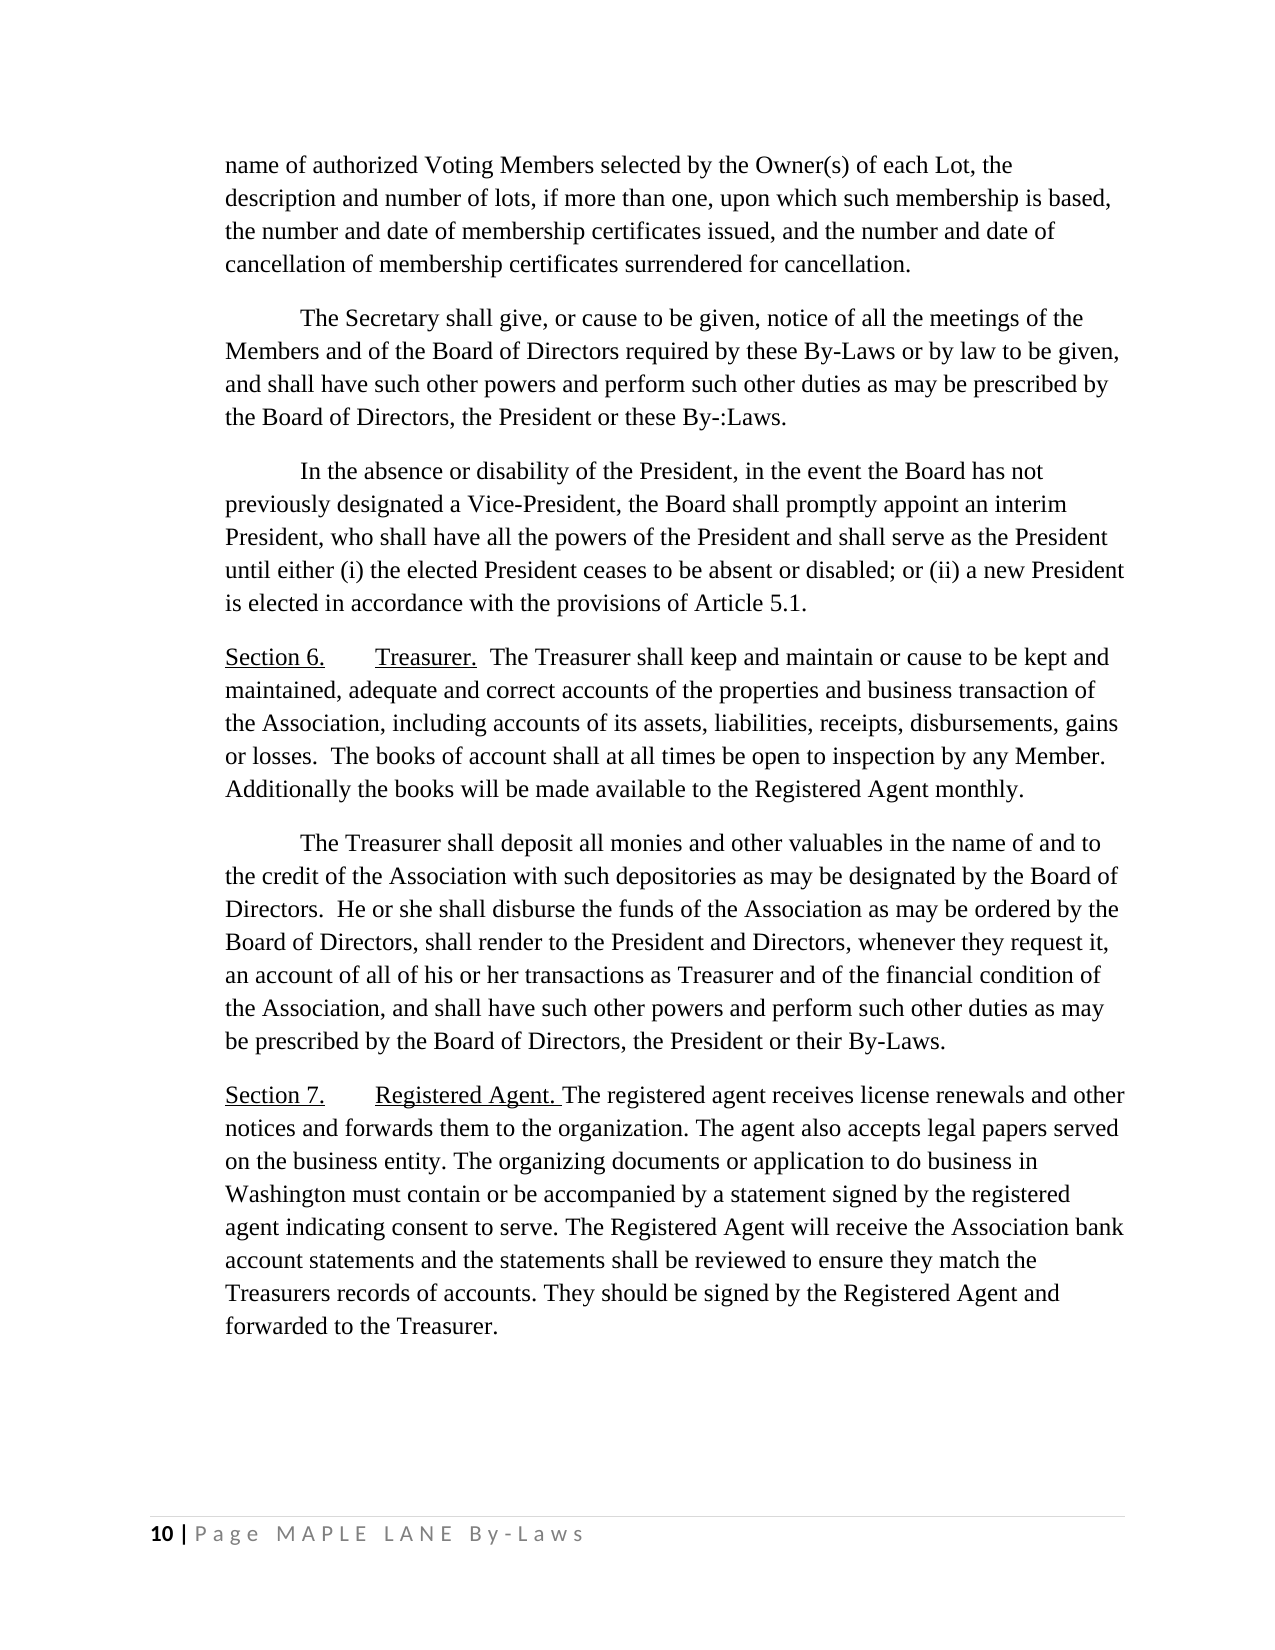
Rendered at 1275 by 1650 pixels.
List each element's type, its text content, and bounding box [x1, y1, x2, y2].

text Section 6. Treasurer. The Treasurer shall keep and maintain or cause to be kept and maintained, adequate and correct accounts of the properties and business transaction of the Association, including accounts of its assets, liabilities, receipts, disbursements, gains or losses. The books of account shall at all times be open to inspection by any Member. Additionally the books will be made available to the Registered Agent monthly. [225, 642, 1125, 803]
text In the absence or disability of the President, in the event the Board has not previously designated a Vice-President, the Board shall promptly appoint an interim President, who shall have all the powers of the President and shall serve as the President until either (i) the elected President ceases to be absent or disabled; or (ii) a new President is elected in accordance with the provisions of Article 5.1. [225, 456, 1125, 617]
text The Treasurer shall deposit all monies and other valuables in the name of and to the credit of the Association with such depositories as may be designated by the Board of Directors. He or she shall disburse the funds of the Association as may be ordered by the Board of Directors, shall render to the President and Directors, whenever they request it, an account of all of his or her transactions as Treasurer and of the financial condition of the Association, and shall have such other powers and perform such other duties as may be prescribed by the Board of Directors, the President or their By-Laws. [225, 828, 1125, 1054]
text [225, 150, 1125, 278]
text Section 7. Registered Agent. The registered agent receives license renewals and other notices and forwards them to the organization. The agent also accepts legal papers served on the business entity. The organizing documents or application to do business in Washington must contain or be accompanied by a statement signed by the registered agent indicating consent to serve. The Registered Agent will receive the Association bank account statements and the statements shall be reviewed to ensure they match the Treasurers records of accounts. They should be signed by the Registered Agent and forwarded to the Treasurer. [225, 1080, 1125, 1339]
text The Secretary shall give, or cause to be given, notice of all the meetings of the Members and of the Board of Directors required by these By-Laws or by law to be given, and shall have such other powers and perform such other duties as may be prescribed by the Board of Directors, the President or these By-:Laws. [225, 303, 1125, 431]
